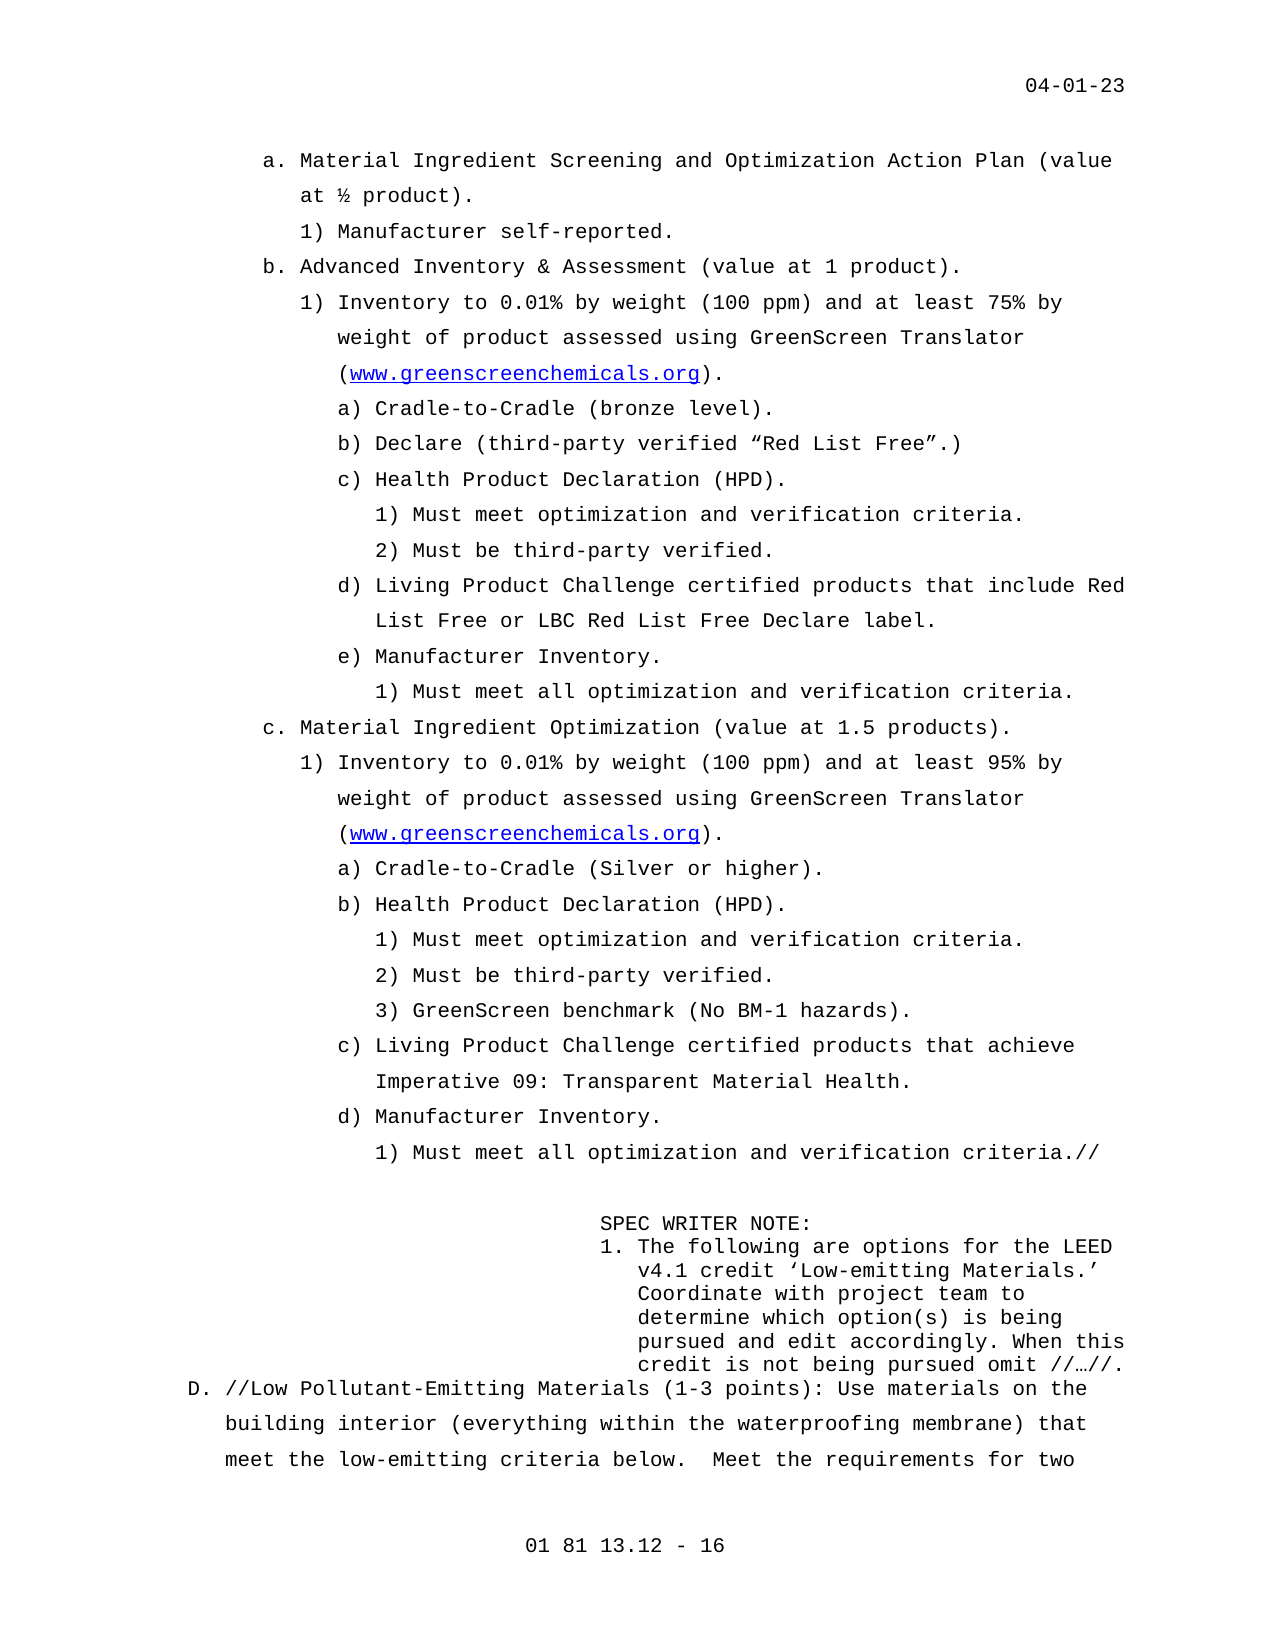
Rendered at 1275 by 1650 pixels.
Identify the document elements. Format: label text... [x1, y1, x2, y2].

text Advanced Inventory & Assessment (value at 1 product). [262, 256, 1125, 280]
text Must meet all optimization and verification criteria.// [375, 1142, 1125, 1165]
text Cradle-to-Cradle (Silver or higher). [337, 858, 1125, 882]
text Inventory to 0.01% by weight (100 ppm) and at least 75% by weight of product assessed using GreenScreen Translator (www.greenscreenchemicals.org). [300, 292, 1125, 386]
text Must meet all optimization and verification criteria. [375, 681, 1125, 705]
text Health Product Declaration (HPD). [337, 469, 1125, 492]
text Health Product Declaration (HPD). [337, 894, 1125, 917]
text Must be third-party verified. [375, 964, 1125, 988]
text Material Ingredient Screening and Optimization Action Plan (value at ½ product). [262, 150, 1125, 209]
text Manufacturer Inventory. [337, 646, 1125, 669]
text Living Product Challenge certified products that achieve Imperative 09: Transparent Material Health. [337, 1035, 1125, 1094]
text Manufacturer self-reported. [300, 221, 1125, 244]
text Living Product Challenge certified products that include Red List Free or LBC Red List Free Declare label. [337, 575, 1125, 634]
text Material Ingredient Optimization (value at 1.5 products). [262, 717, 1125, 740]
text 1. The following are options for the LEED v4.1 credit ‘Low-emitting Materials.’ Coordinate with project team to determine which option(s) is being pursued and edit accordingly. When this credit is not being pursued omit //…//. [600, 1236, 1125, 1378]
text Must meet optimization and verification criteria. [375, 504, 1125, 528]
text Manufacturer Inventory. [337, 1106, 1125, 1130]
text SPEC WRITER NOTE: [600, 1212, 1125, 1236]
text Declare (third-party verified “Red List Free”.) [337, 433, 1125, 457]
text GreenScreen benchmark (No BM-1 hazards). [375, 1000, 1125, 1024]
text Must meet optimization and verification criteria. [375, 929, 1125, 953]
text Cradle-to-Cradle (bronze level). [337, 398, 1125, 422]
text Inventory to 0.01% by weight (100 ppm) and at least 95% by weight of product assessed using GreenScreen Translator (www.greenscreenchemicals.org). [300, 752, 1125, 847]
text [187, 1378, 1125, 1472]
text Must be third-party verified. [375, 539, 1125, 563]
